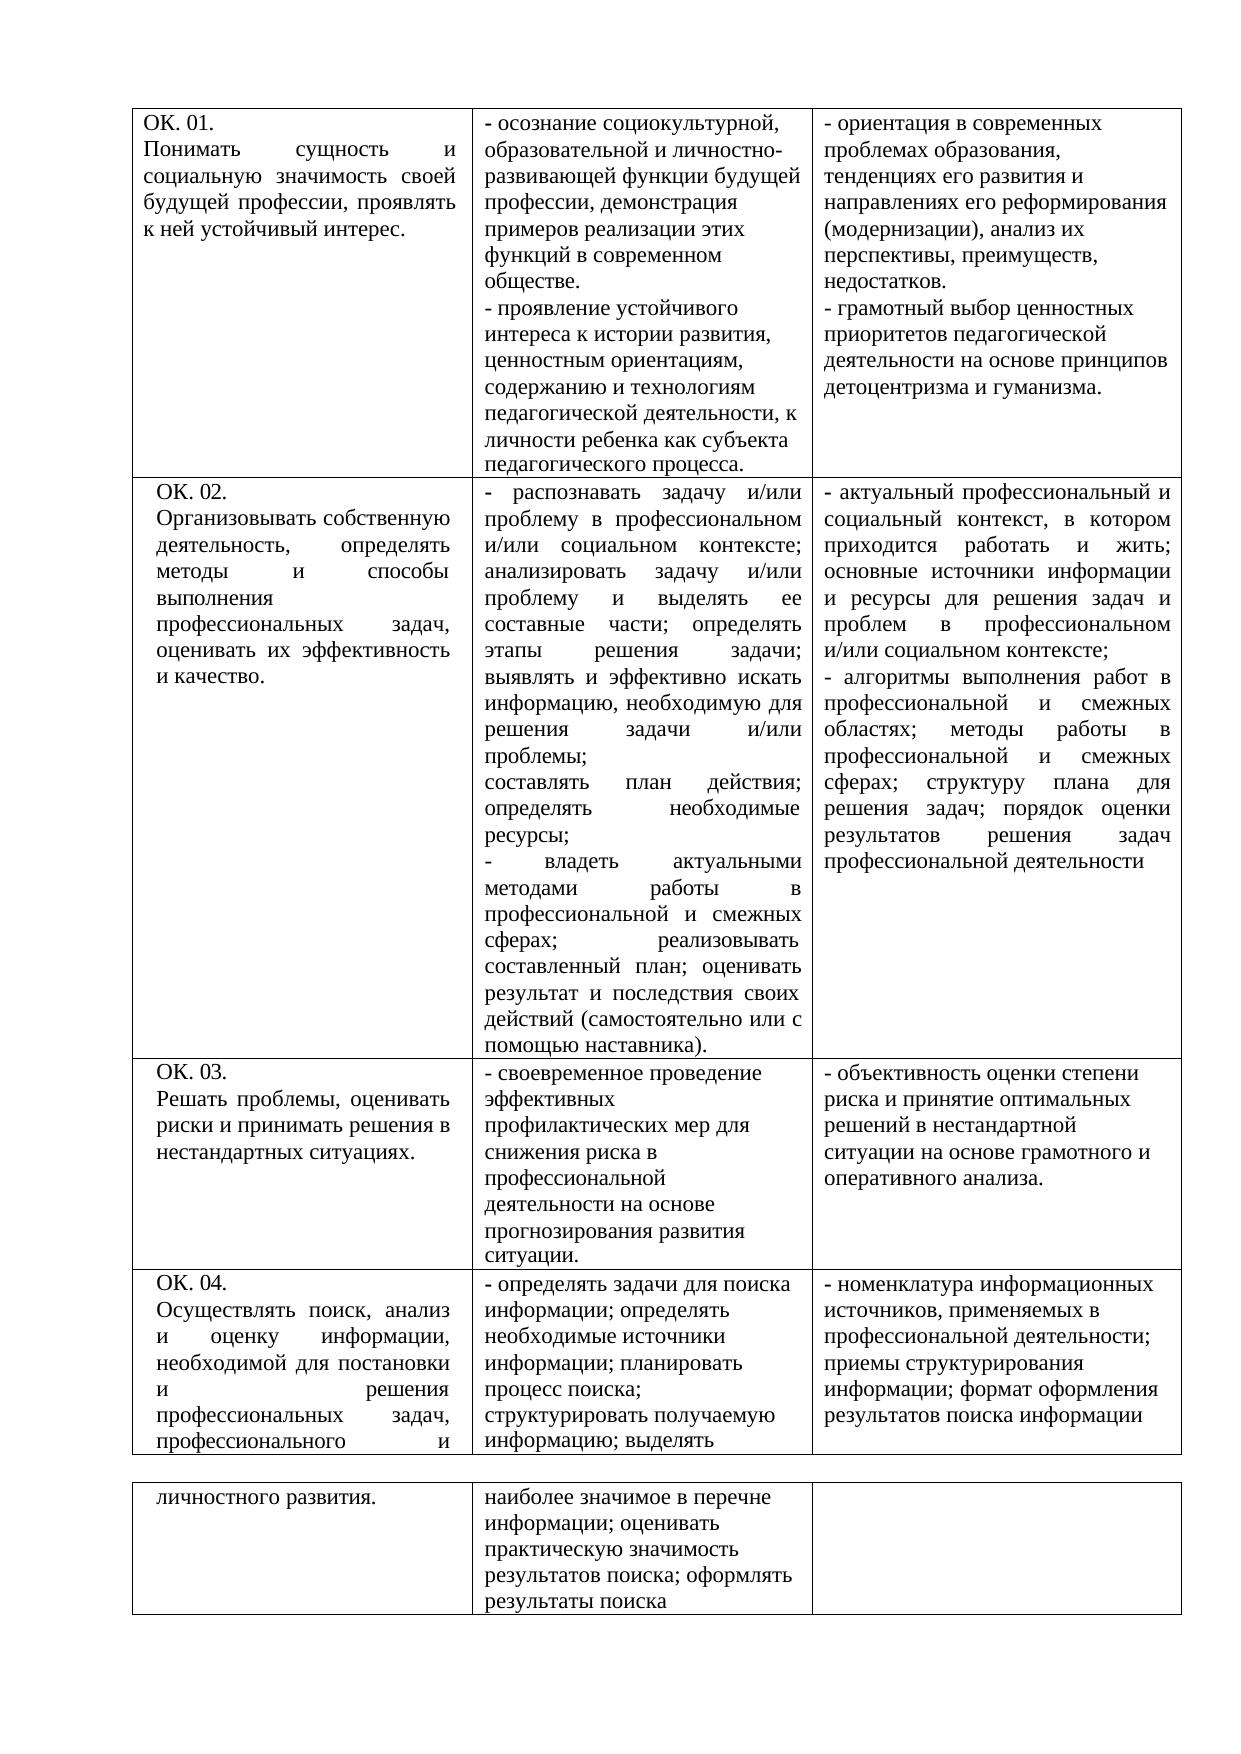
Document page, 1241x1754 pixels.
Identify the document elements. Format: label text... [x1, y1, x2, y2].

table_cell актуальный профессиональный и социальный контекст, в котором приходится работать и жить; основные источники информации и ресурсы для решения задач и проблем в профессиональном и/или социальном контексте; алгоритмы выполнения работ в профессиональной и смежных областях; методы работы в профессиональной и смежных сферах; структуру плана для решения задач; порядок оценки результатов решения задач профессиональной деятельности [813, 478, 1181, 1058]
table_cell ОК. 01. Понимать сущность и социальную значимость своей будущей профессии, проявлять к ней устойчивый интерес. [133, 109, 472, 477]
table_cell - номенклатура информационных источников, применяемых в профессиональной деятельности; приемы структурирования информации; формат оформления результатов поиска информации [813, 1270, 1181, 1454]
table_cell ОК. 03. Решать проблемы, оценивать риски и принимать решения в нестандартных ситуациях. [133, 1059, 472, 1268]
table_cell ОК. 04. Осуществлять поиск, анализ и оценку информации, необходимой для постановки и решения профессиональных задач, профессионального и [133, 1270, 472, 1454]
table_cell ориентация в современных проблемах образования, тенденциях его развития и направлениях его реформирования (модернизации), анализ их перспективы, преимуществ, недостатков. грамотный выбор ценностных приоритетов педагогической деятельности на основе принципов детоцентризма и гуманизма. [813, 109, 1181, 477]
table_header личностного развития. [133, 1483, 472, 1614]
table_cell - объективность оценки степени риска и принятие оптимальных решений в нестандартной ситуации на основе грамотного и оперативного анализа. [813, 1059, 1181, 1268]
table_header [813, 1483, 1181, 1614]
table_cell ОК. 02. Организовывать собственную деятельность, определять методы и способы выполнения профессиональных задач, оценивать их эффективность и качество. [133, 478, 472, 1058]
table_header наиболее значимое в перечне информации; оценивать практическую значимость результатов поиска; оформлять результаты поиска [473, 1483, 812, 1614]
table_cell осознание социокультурной, образовательной и личностно- развивающей функции будущей профессии, демонстрация примеров реализации этих функций в современном обществе. проявление устойчивого интереса к истории развития, ценностным ориентациям, содержанию и технологиям педагогической деятельности, к личности ребенка как субъекта педагогического процесса. [473, 109, 812, 477]
table_cell - определять задачи для поиска информации; определять необходимые источники информации; планировать процесс поиска; структурировать получаемую информацию; выделять [473, 1270, 812, 1454]
table_cell - своевременное проведение эффективных профилактических мер для снижения риска в профессиональной деятельности на основе прогнозирования развития ситуации. [473, 1059, 812, 1268]
table_cell распознавать задачу и/или проблему в профессиональном и/или социальном контексте; анализировать задачу и/или проблему и выделять ее составные части; определять этапы решения задачи; выявлять и эффективно искать информацию, необходимую для решения задачи и/или проблемы; составлять план действия; определять необходимые ресурсы; владеть актуальными методами работы в профессиональной и смежных сферах; реализовывать составленный план; оценивать результат и последствия своих действий (самостоятельно или с помощью наставника). [473, 478, 812, 1058]
